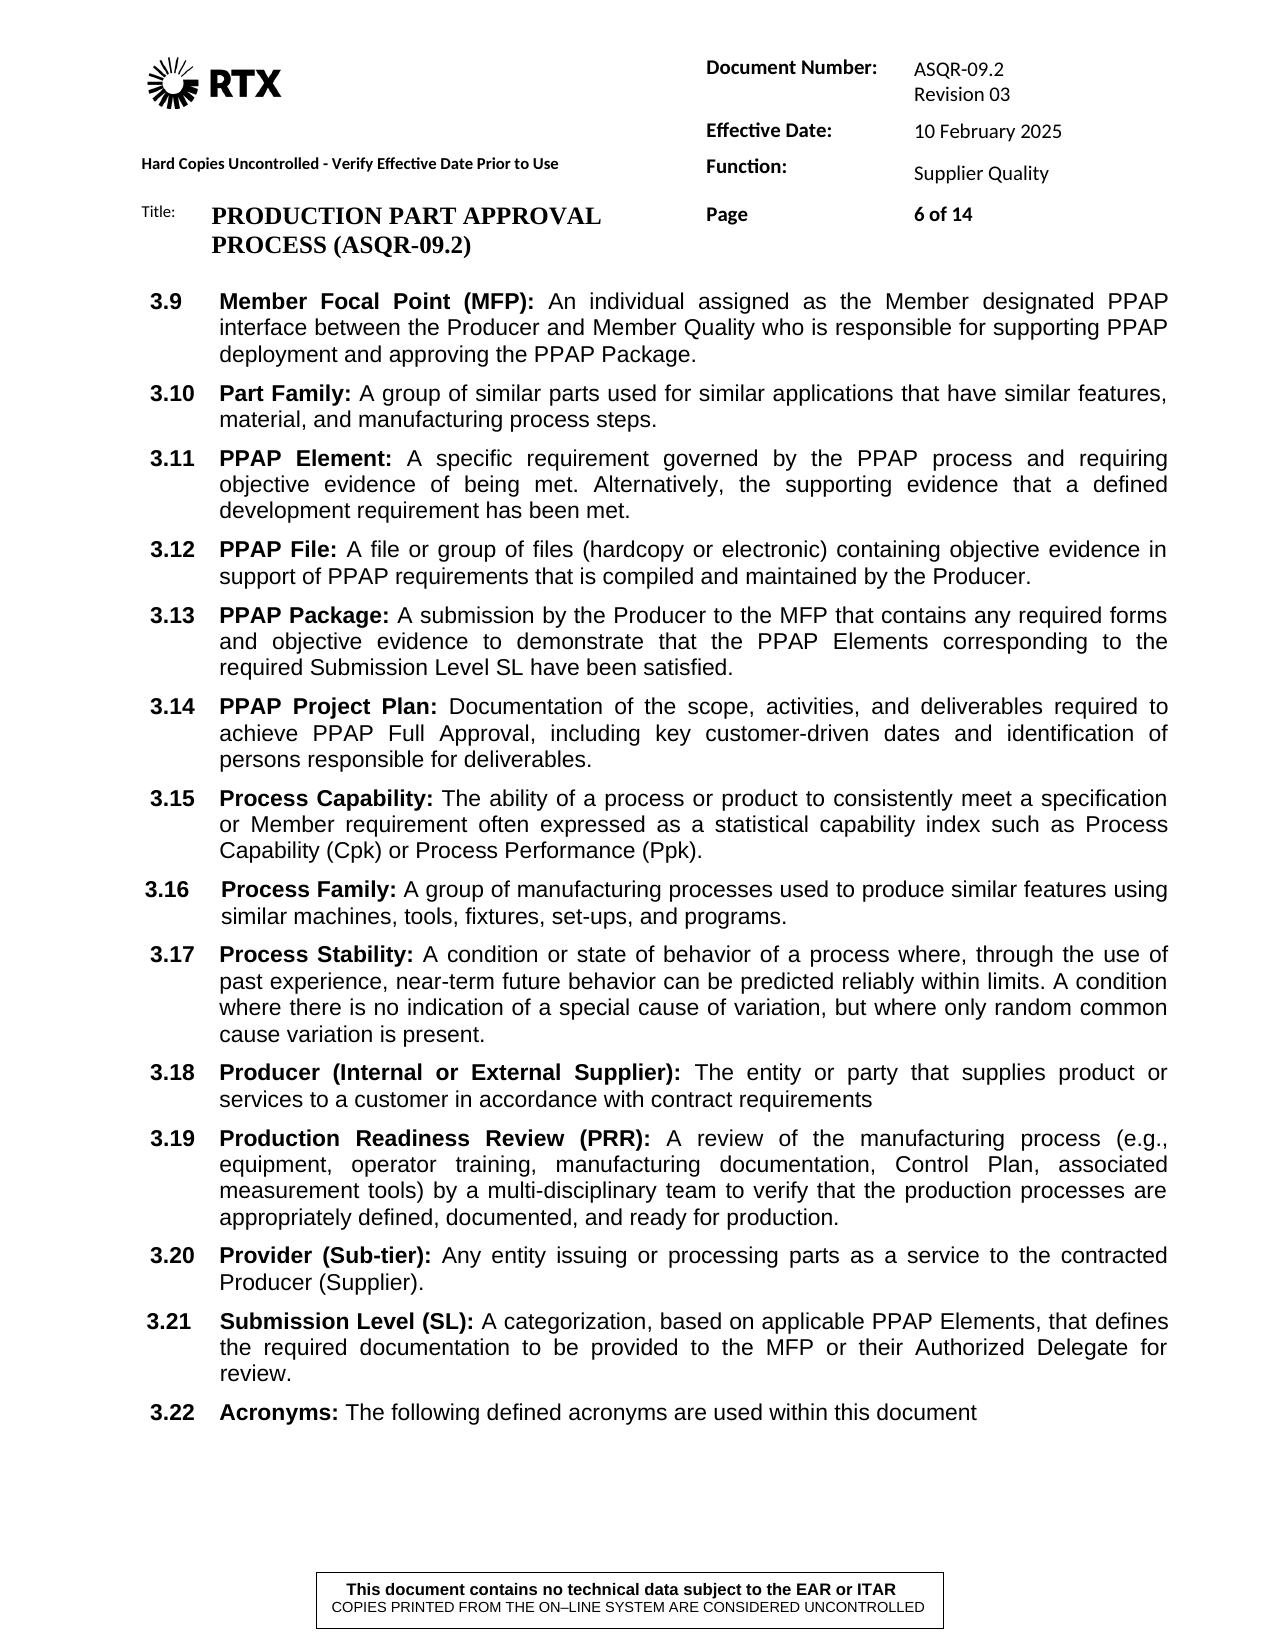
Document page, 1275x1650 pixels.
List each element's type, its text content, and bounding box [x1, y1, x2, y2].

list Process Capability: The ability of a process or product to consistently meet a specification or Member requirement often expressed as a statistical capability index such as Process Capability (Cpk) or Process Performance (Ppk). [150, 785, 1169, 864]
list Submission Level (SL): A categorization, based on applicable PPAP Elements, that defines the required documentation to be provided to the MFP or their Authorized Delegate for review. [146, 1308, 1169, 1387]
list PPAP Element: A specific requirement governed by the PPAP process and requiring objective evidence of being met. Alternatively, the supporting evidence that a defined development requirement has been met. [150, 445, 1169, 524]
list Process Stability: A condition or state of behavior of a process where, through the use of past experience, near-term future behavior can be predicted reliably within limits. A condition where there is no indication of a special cause of variation, but where only random common cause variation is present. [150, 941, 1169, 1047]
list Member Focal Point (MFP): An individual assigned as the Member designated PPAP interface between the Producer and Member Quality who is responsible for supporting PPAP deployment and approving the PPAP Package. [150, 288, 1169, 367]
list Producer (Internal or External Supplier): The entity or party that supplies product or services to a customer in accordance with contract requirements [150, 1059, 1169, 1112]
list Provider (Sub-tier): Any entity issuing or processing parts as a service to the contracted Producer (Supplier). [150, 1242, 1169, 1295]
list PPAP Project Plan: Documentation of the scope, activities, and deliverables required to achieve PPAP Full Approval, including key customer-driven dates and identification of persons responsible for deliverables. [150, 693, 1169, 772]
list PPAP File: A file or group of files (hardcopy or electronic) containing objective evidence in support of PPAP requirements that is compiled and maintained by the Producer. [150, 536, 1168, 589]
picture [141, 54, 294, 109]
list Process Family: A group of manufacturing processes used to produce similar features using similar machines, tools, fixtures, set-ups, and programs. [144, 876, 1168, 929]
list Production Readiness Review (PRR): A review of the manufacturing process (e.g., equipment, operator training, manufacturing documentation, Control Plan, associated measurement tools) by a multi-disciplinary team to verify that the production processes are appropriately defined, documented, and ready for production. [150, 1124, 1168, 1230]
list Acronyms: The following defined acronyms are used within this document [150, 1399, 1169, 1426]
list PPAP Package: A submission by the Producer to the MFP that contains any required forms and objective evidence to demonstrate that the PPAP Elements corresponding to the required Submission Level SL have been satisfied. [150, 602, 1169, 681]
list Part Family: A group of similar parts used for similar applications that have similar features, material, and manufacturing process steps. [150, 379, 1169, 432]
